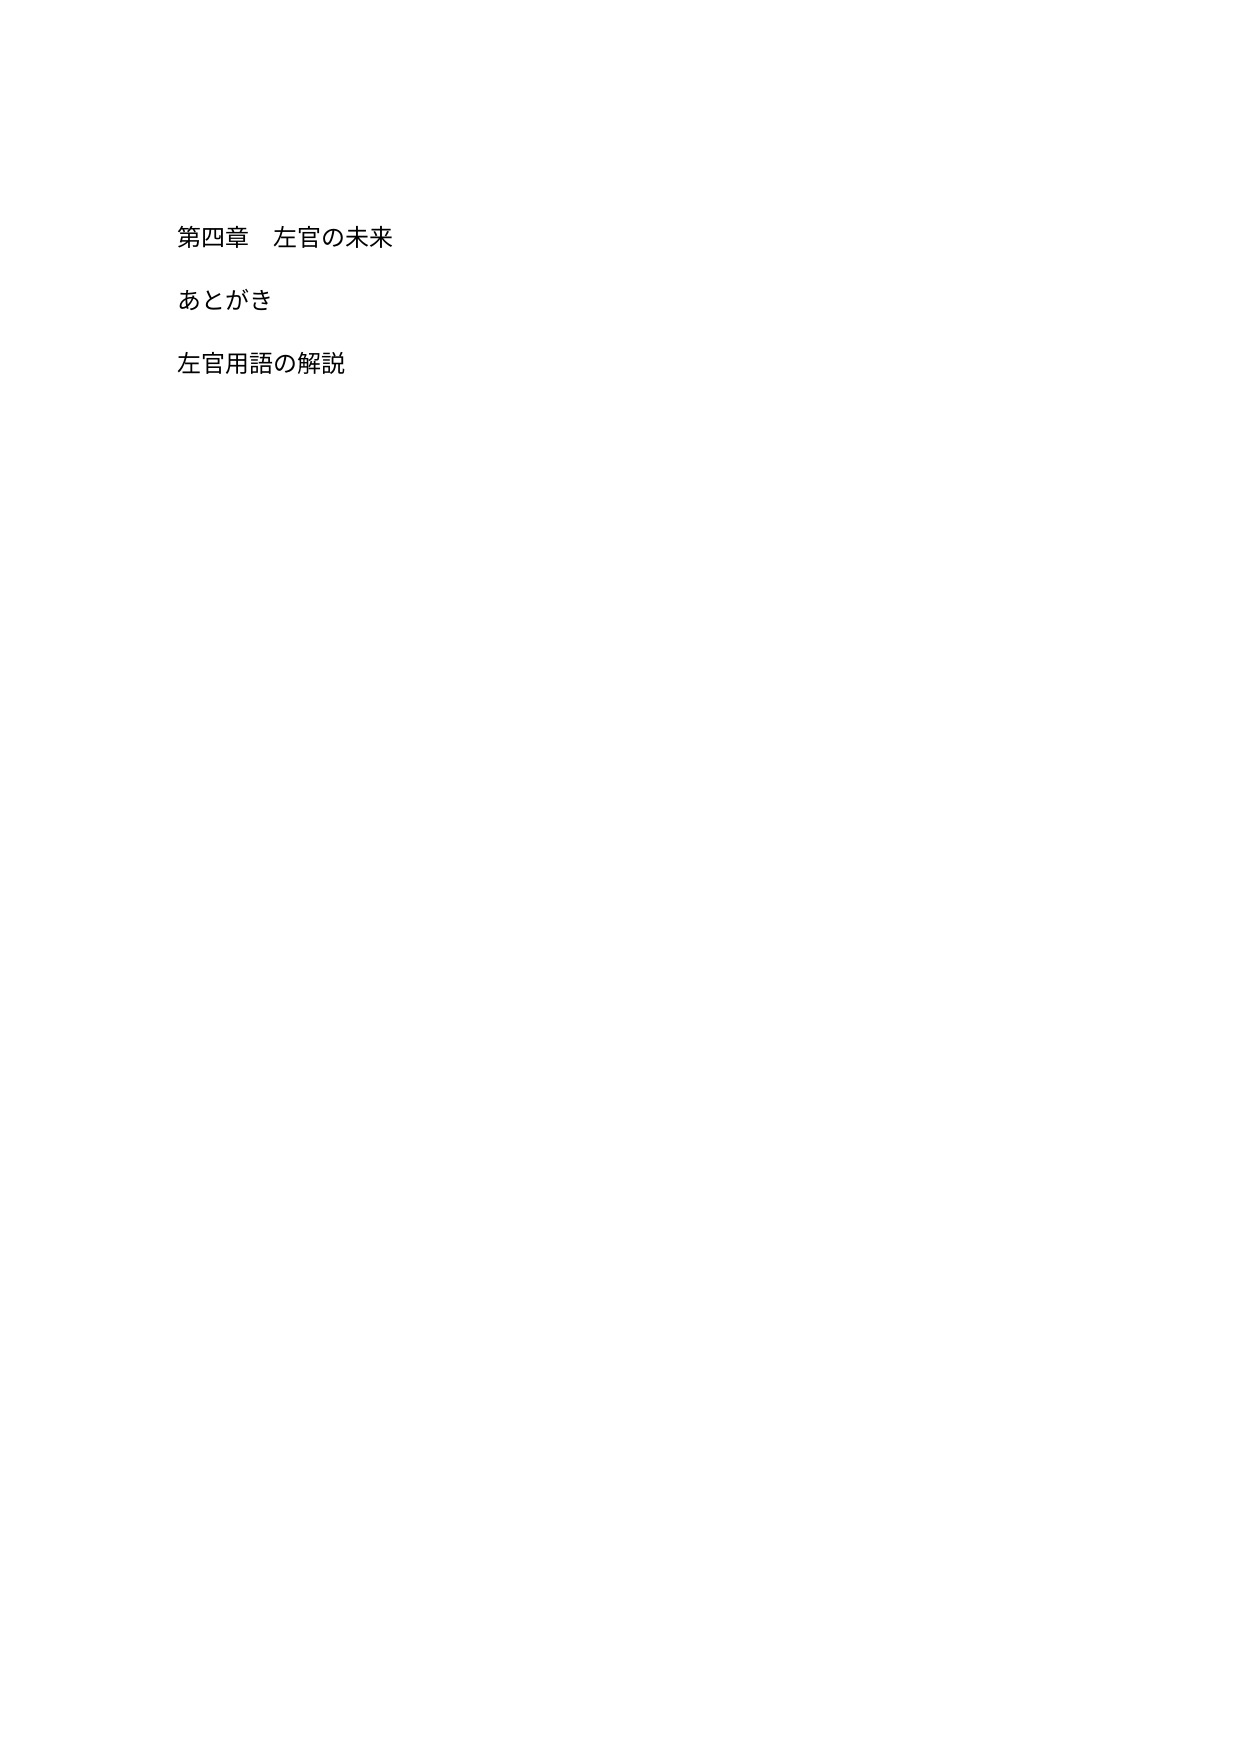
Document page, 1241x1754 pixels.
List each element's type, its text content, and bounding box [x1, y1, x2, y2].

text 左官用語の解説 [177, 344, 1063, 381]
text あとがき [177, 280, 1063, 318]
text 第四章 左官の未来 [177, 217, 1063, 254]
